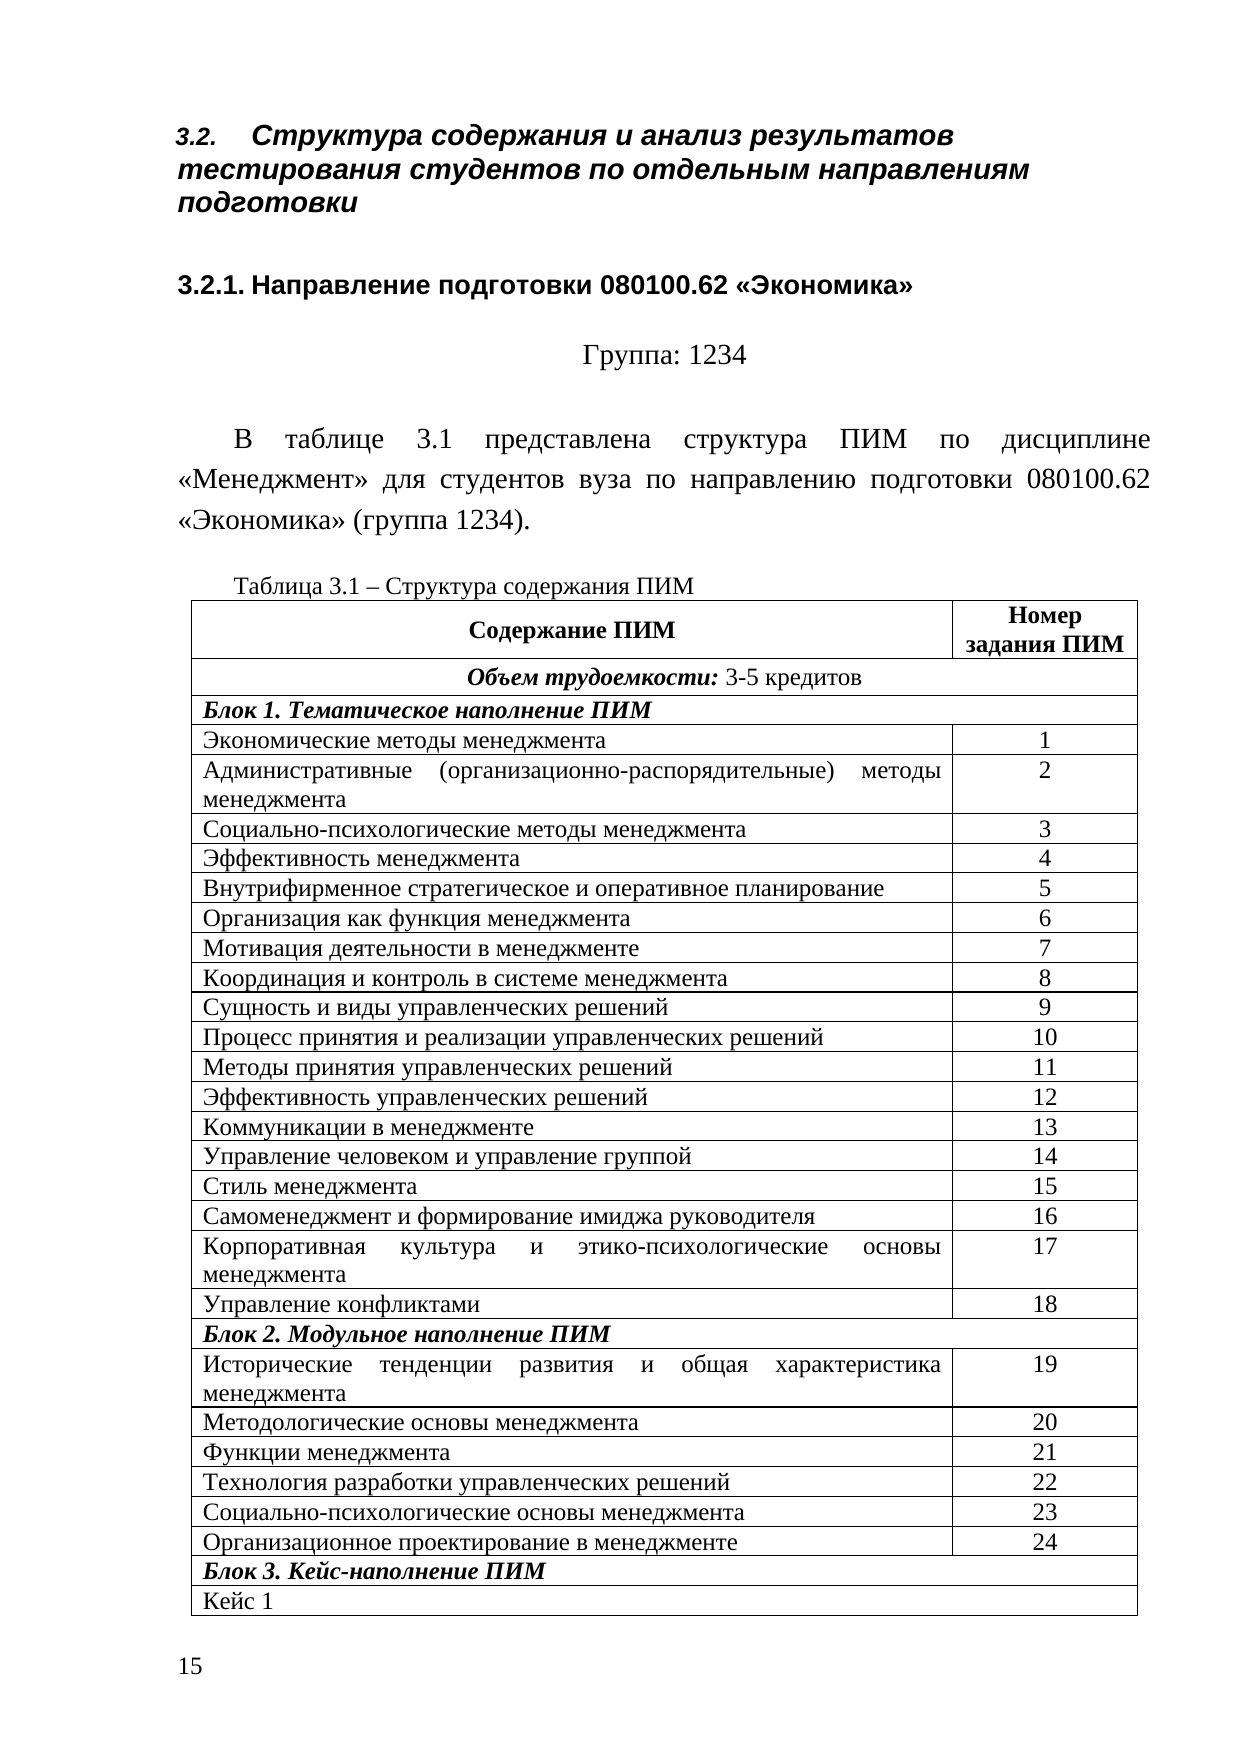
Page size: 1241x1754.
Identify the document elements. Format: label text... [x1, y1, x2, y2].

text Направление подготовки 080100.62 «Экономика» [177, 269, 1152, 300]
table_cell 19 [953, 1349, 1137, 1406]
table_cell Внутрифирменное стратегическое и оперативное планирование [192, 873, 952, 902]
table_header Номер задания ПИМ [953, 601, 1137, 658]
table_cell Административные (организационно-распорядительные) методы менеджмента [192, 755, 952, 813]
subtitle Структура содержания и анализ результатов тестирования студентов по отдельным направлениям подготовки [177, 118, 1152, 219]
table_cell Самоменеджмент и формирование имиджа руководителя [192, 1201, 952, 1230]
table_cell 3 [953, 814, 1137, 842]
table_cell Объем трудоемкости: 3-5 кредитов [192, 659, 1137, 694]
table_cell 1 [953, 725, 1137, 754]
table_cell Стиль менеджмента [192, 1171, 952, 1200]
table_cell 24 [953, 1527, 1137, 1555]
table_cell 2 [953, 755, 1137, 813]
table_cell 16 [953, 1201, 1137, 1230]
table_cell 15 [953, 1171, 1137, 1200]
table_cell Организация как функция менеджмента [192, 903, 952, 932]
table_cell Коммуникации в менеджменте [192, 1112, 952, 1140]
table_cell 12 [953, 1082, 1137, 1111]
text В таблице 3.1 представлена структура ПИМ по дисциплине «Менеджмент» для студентов вуза по направлению подготовки 080100.62 «Экономика» (группа 1234). [177, 421, 1152, 535]
table_cell Эффективность управленческих решений [192, 1082, 952, 1111]
table_cell Методологические основы менеджмента [192, 1408, 952, 1436]
table_cell Управление человеком и управление группой [192, 1141, 952, 1170]
table_cell Управление конфликтами [192, 1289, 952, 1318]
table_cell 22 [953, 1467, 1137, 1496]
table_cell Мотивация деятельности в менеджменте [192, 933, 952, 962]
table_cell Исторические тенденции развития и общая характеристика менеджмента [192, 1349, 952, 1406]
table_cell Методы принятия управленческих решений [192, 1052, 952, 1081]
table_cell Координация и контроль в системе менеджмента [192, 963, 952, 991]
table_cell Корпоративная культура и этико-психологические основы менеджмента [192, 1231, 952, 1288]
table_cell 21 [953, 1437, 1137, 1466]
table_cell Экономические методы менеджмента [192, 725, 952, 754]
table_cell 9 [953, 993, 1137, 1021]
table_cell 13 [953, 1112, 1137, 1140]
table_cell Технология разработки управленческих решений [192, 1467, 952, 1496]
table_cell 4 [953, 844, 1137, 872]
table_cell 5 [953, 873, 1137, 902]
table_cell Кейс 1 [192, 1586, 1137, 1615]
table_cell 7 [953, 933, 1137, 962]
table_cell Блок 1. Тематическое наполнение ПИМ [192, 696, 1137, 724]
text Группа: 1234 [177, 337, 1152, 371]
text Таблица 3.1 – Структура содержания ПИМ [177, 571, 1152, 599]
table_header Содержание ПИМ [192, 601, 952, 658]
table_cell 10 [953, 1022, 1137, 1051]
table_cell 8 [953, 963, 1137, 991]
table_cell Организационное проектирование в менеджменте [192, 1527, 952, 1555]
table_cell 11 [953, 1052, 1137, 1081]
table_cell Социально-психологические методы менеджмента [192, 814, 952, 842]
table_cell 17 [953, 1231, 1137, 1288]
table_cell Блок 3. Кейс-наполнение ПИМ [192, 1556, 1137, 1585]
table_cell 23 [953, 1497, 1137, 1526]
table_cell Процесс принятия и реализации управленческих решений [192, 1022, 952, 1051]
table_cell 20 [953, 1408, 1137, 1436]
table_cell 6 [953, 903, 1137, 932]
table_cell Блок 2. Модульное наполнение ПИМ [192, 1319, 1137, 1348]
table_cell 18 [953, 1289, 1137, 1318]
table_cell Социально-психологические основы менеджмента [192, 1497, 952, 1526]
table_cell Эффективность менеджмента [192, 844, 952, 872]
table_cell Функции менеджмента [192, 1437, 952, 1466]
table_cell 14 [953, 1141, 1137, 1170]
table_cell Сущность и виды управленческих решений [192, 993, 952, 1021]
